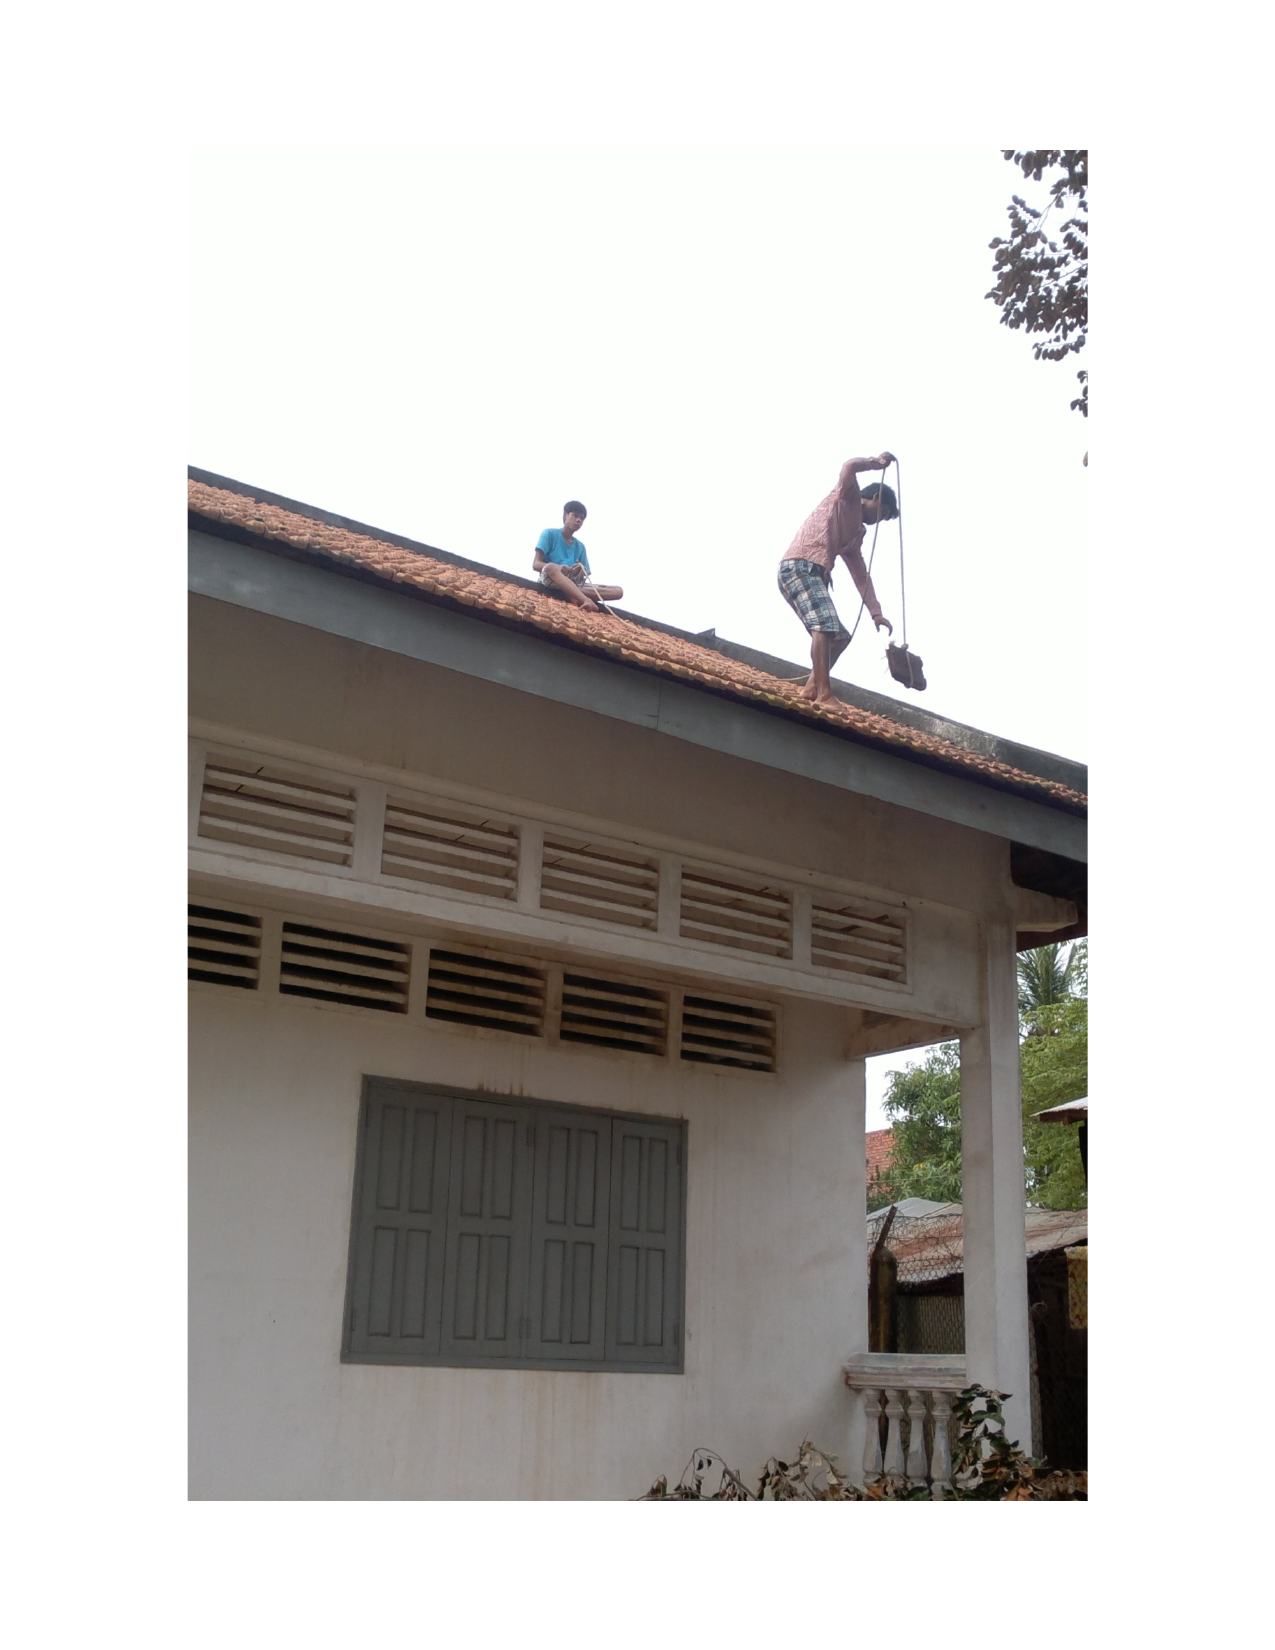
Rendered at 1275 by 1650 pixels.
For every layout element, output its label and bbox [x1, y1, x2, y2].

picture [187, 150, 1088, 1501]
